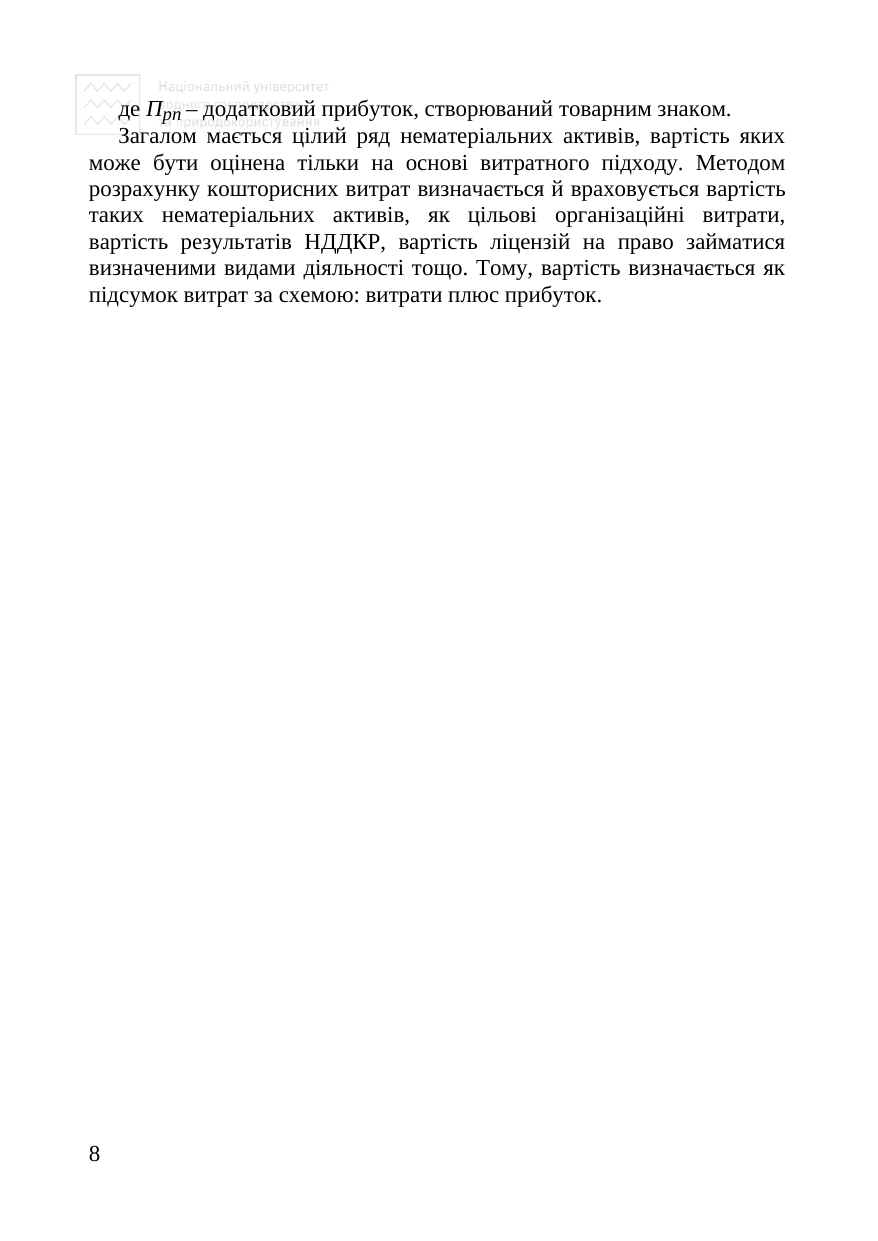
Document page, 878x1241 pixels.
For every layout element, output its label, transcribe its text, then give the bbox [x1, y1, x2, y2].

text Загалом мається цілий ряд нематеріальних активів, вартість яких може бути оцінена тільки на основі витратного підходу. Методом розрахунку кошторисних витрат визначається й враховується вартість таких нематеріальних активів, як цільові організаційні витрати, вартість результатів НДДКР, вартість ліцензій на право займатися визначеними видами діяльності тощо. Тому, вартість визначається як підсумок витрат за схемою: витрати плюс прибуток. [89, 122, 786, 307]
text де Прп – додатковий прибуток, створюваний товарним знаком. [329, 94, 810, 122]
picture [75, 74, 329, 135]
